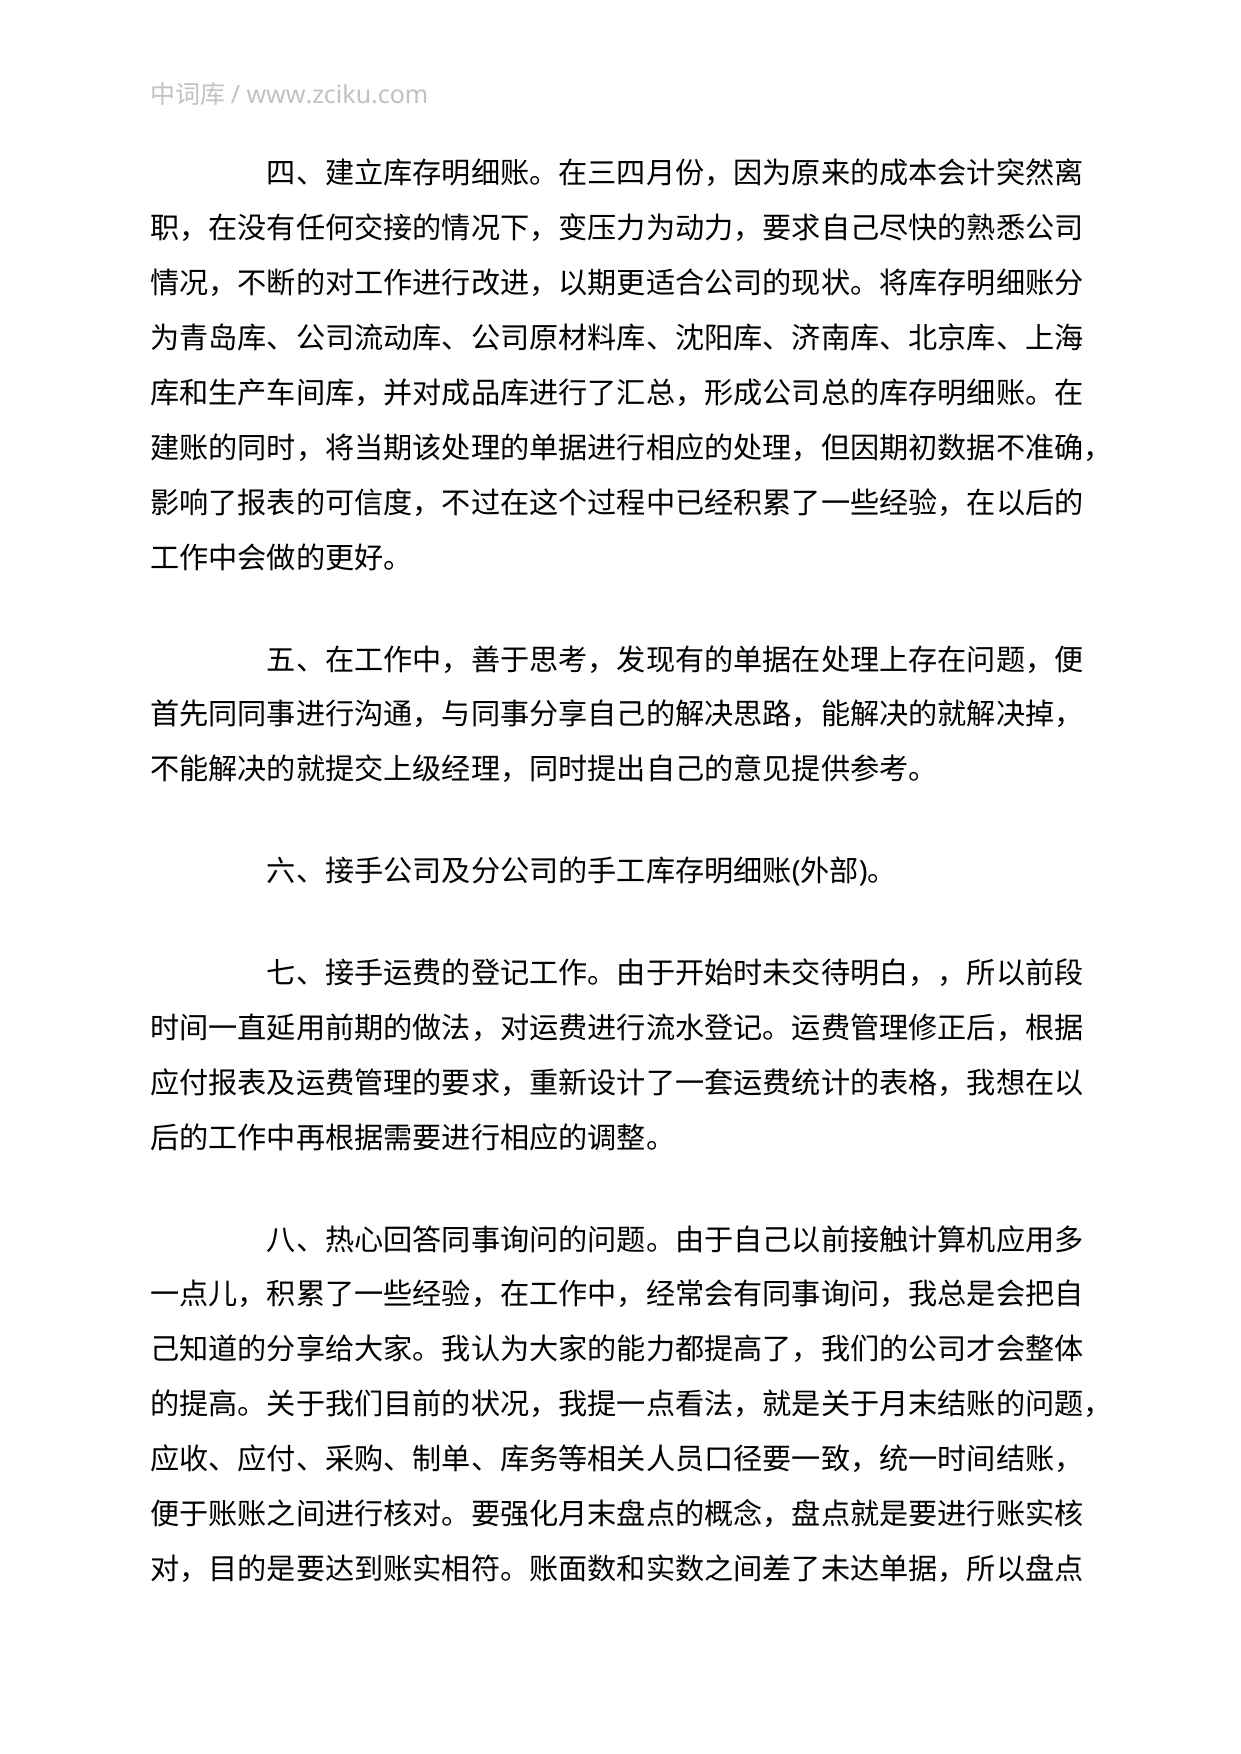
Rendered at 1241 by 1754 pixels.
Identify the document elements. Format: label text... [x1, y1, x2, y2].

text 六、接手公司及分公司的手工库存明细账(外部)。 [150, 848, 1090, 890]
text 四、建立库存明细账。在三四月份，因为原来的成本会计突然离职，在没有任何交接的情况下，变压力为动力，要求自己尽快的熟悉公司情况，不断的对工作进行改进，以期更适合公司的现状。将库存明细账分为青岛库、公司流动库、公司原材料库、沈阳库、济南库、北京库、上海库和生产车间库，并对成品库进行了汇总，形成公司总的库存明细账。在建账的同时，将当期该处理的单据进行相应的处理，但因期初数据不准确，影响了报表的可信度，不过在这个过程中已经积累了一些经验，在以后的工作中会做的更好。 [150, 150, 1090, 577]
text 五、在工作中，善于思考，发现有的单据在处理上存在问题，便首先同同事进行沟通，与同事分享自己的解决思路，能解决的就解决掉，不能解决的就提交上级经理，同时提出自己的意见提供参考。 [150, 636, 1090, 788]
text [150, 1216, 1090, 1588]
text 七、接手运费的登记工作。由于开始时未交待明白，，所以前段时间一直延用前期的做法，对运费进行流水登记。运费管理修正后，根据应付报表及运费管理的要求，重新设计了一套运费统计的表格，我想在以后的工作中再根据需要进行相应的调整。 [150, 949, 1090, 1157]
